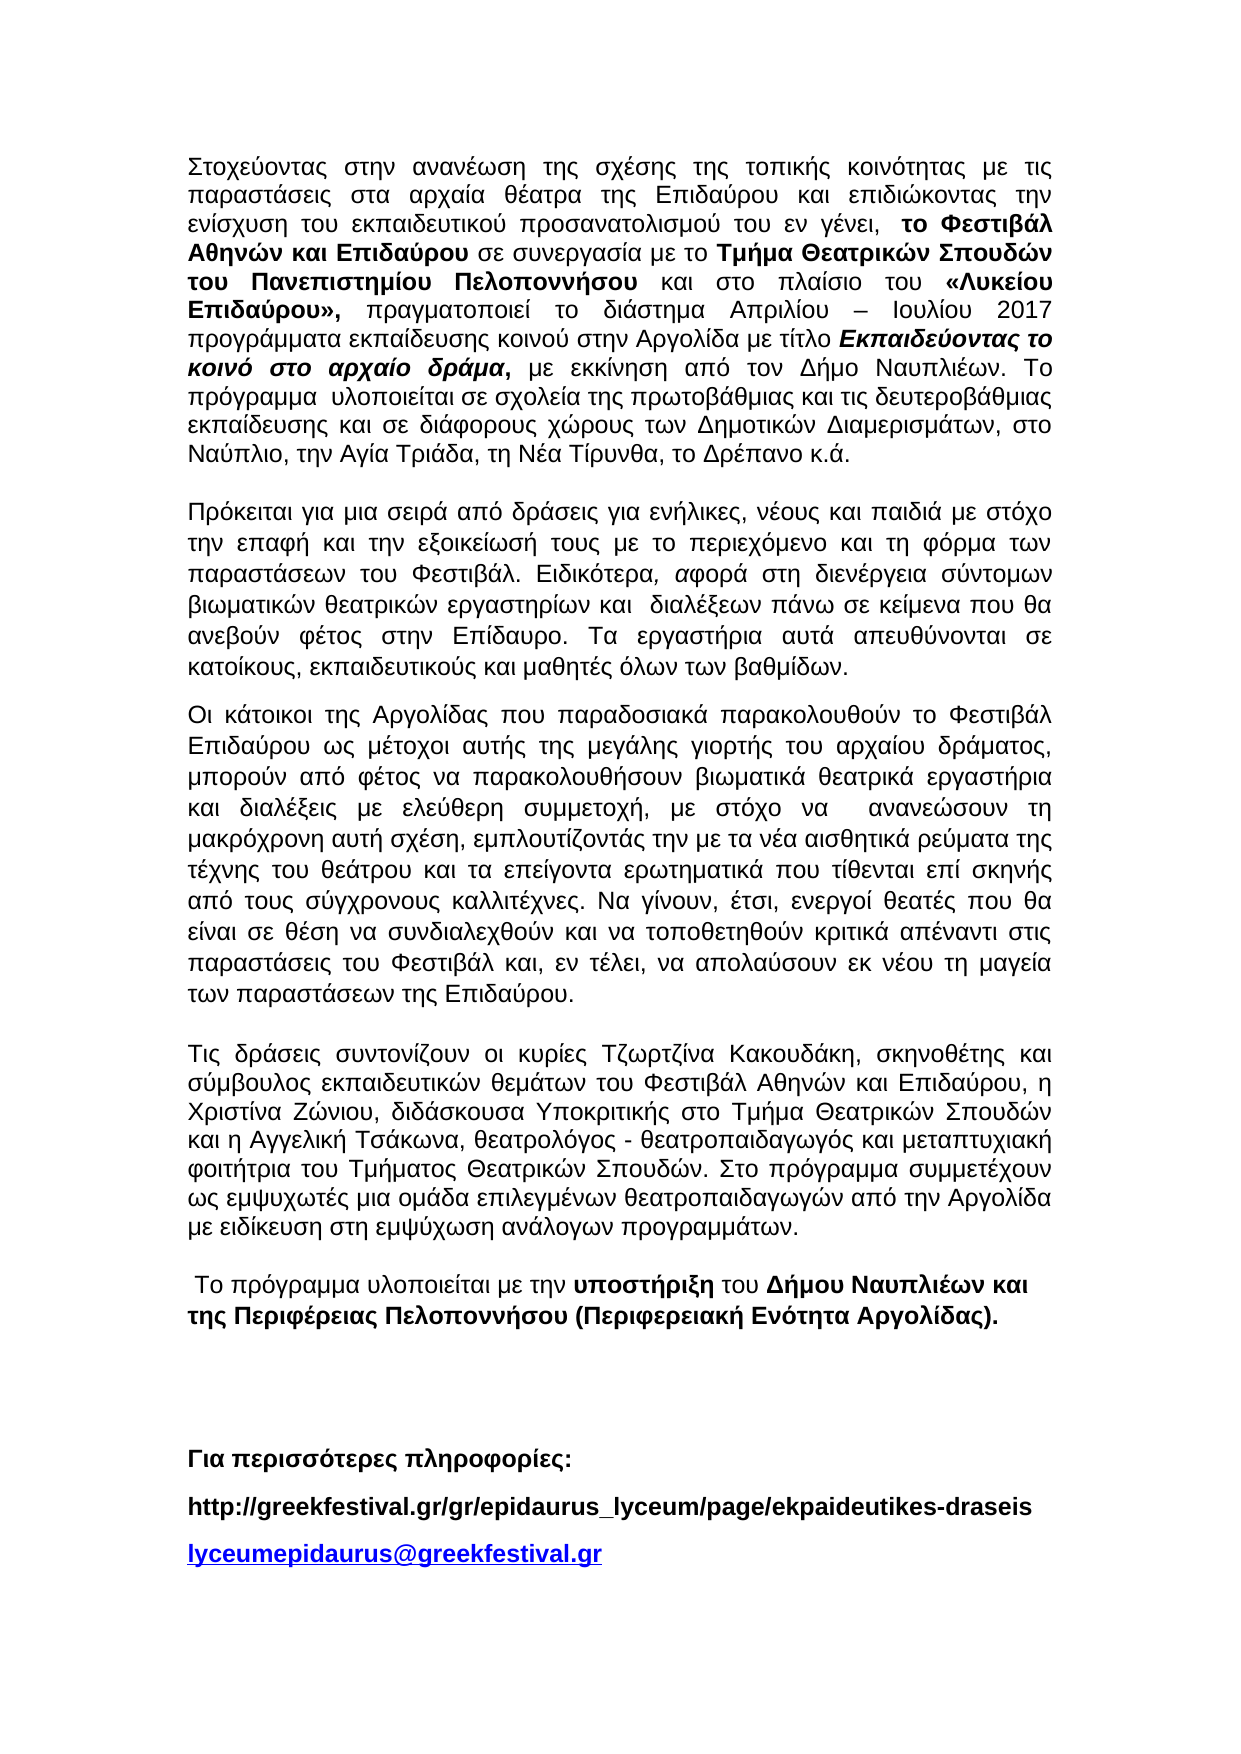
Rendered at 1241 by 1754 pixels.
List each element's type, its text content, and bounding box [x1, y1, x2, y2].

text Οι κάτοικοι της Αργολίδας που παραδοσιακά παρακολουθούν το Φεστιβάλ Επιδαύρου ως μέτοχοι αυτής της μεγάλης γιορτής του αρχαίου δράματος, μπορούν από φέτος να παρακολουθήσουν βιωματικά θεατρικά εργαστήρια και διαλέξεις με ελεύθερη συμμετοχή, με στόχο να ανανεώσουν τη μακρόχρονη αυτή σχέση, εμπλουτίζοντάς την με τα νέα αισθητικά ρεύματα της τέχνης του θεάτρου και τα επείγοντα ερωτηματικά που τίθενται επί σκηνής από τους σύγχρονους καλλιτέχνες. Να γίνουν, έτσι, ενεργοί θεατές που θα είναι σε θέση να συνδιαλεχθούν και να τοποθετηθούν κριτικά απέναντι στις παραστάσεις του Φεστιβάλ και, εν τέλει, να απολαύσουν εκ νέου τη μαγεία των παραστάσεων της Επιδαύρου. [187, 699, 1053, 1008]
text http://greekfestival.gr/gr/epidaurus_lyceum/page/ekpaideutikes-draseis [187, 1491, 1053, 1520]
text Τις δράσεις συντονίζουν οι κυρίες Τζωρτζίνα Κακουδάκη, σκηνοθέτης και σύμβουλος εκπαιδευτικών θεμάτων του Φεστιβάλ Αθηνών και Επιδαύρου, η Χριστίνα Ζώνιου, διδάσκουσα Υποκριτικής στο Τμήμα Θεατρικών Σπουδών και η Αγγελική Τσάκωνα, θεατρολόγος - θεατροπαιδαγωγός και μεταπτυχιακή φοιτήτρια του Τμήματος Θεατρικών Σπουδών. Στο πρόγραμμα συμμετέχουν ως εμψυχωτές μια ομάδα επιλεγμένων θεατροπαιδαγωγών από την Αργολίδα με ειδίκευση στη εμψύχωση ανάλογων προγραμμάτων. [187, 1039, 1053, 1240]
text Το πρόγραμμα υλοποιείται με την υποστήριξη του Δήμου Ναυπλιέων και της Περιφέρειας Πελοποννήσου (Περιφερειακή Ενότητα Αργολίδας). [187, 1269, 1053, 1329]
text Για περισσότερες πληροφορίες: [187, 1444, 1053, 1472]
text lyceumepidaurus@greekfestival.gr [187, 1539, 1053, 1568]
text Στοχεύοντας στην ανανέωση της σχέσης της τοπικής κοινότητας με τις παραστάσεις στα αρχαία θέατρα της Επιδαύρου και επιδιώκοντας την ενίσχυση του εκπαιδευτικού προσανατολισμού του εν γένει, το Φεστιβάλ Αθηνών και Επιδαύρου σε συνεργασία με το Τμήμα Θεατρικών Σπουδών του Πανεπιστημίου Πελοποννήσου και στο πλαίσιο του «Λυκείου Επιδαύρου», πραγματοποιεί το διάστημα Απριλίου – Ιουλίου 2017 προγράμματα εκπαίδευσης κοινού στην Αργολίδα με τίτλο Εκπαιδεύοντας το κοινό στο αρχαίο δράμα, με εκκίνηση από τον Δήμο Ναυπλιέων. Το πρόγραμμα υλοποιείται σε σχολεία της πρωτοβάθμιας και τις δευτεροβάθμιας εκπαίδευσης και σε διάφορους χώρους των Δημοτικών Διαμερισμάτων, στο Ναύπλιο, την Αγία Τριάδα, τη Νέα Τίρυνθα, το Δρέπανο κ.ά. [187, 152, 1053, 468]
text Πρόκειται για μια σειρά από δράσεις για ενήλικες, νέους και παιδιά με στόχο την επαφή και την εξοικείωσή τους με το περιεχόμενο και τη φόρμα των παραστάσεων του Φεστιβάλ. Ειδικότερα, αφορά στη διενέργεια σύντομων βιωματικών θεατρικών εργαστηρίων και διαλέξεων πάνω σε κείμενα που θα ανεβούν φέτος στην Επίδαυρο. Τα εργαστήρια αυτά απευθύνονται σε κατοίκους, εκπαιδευτικούς και μαθητές όλων των βαθμίδων. [187, 497, 1053, 681]
